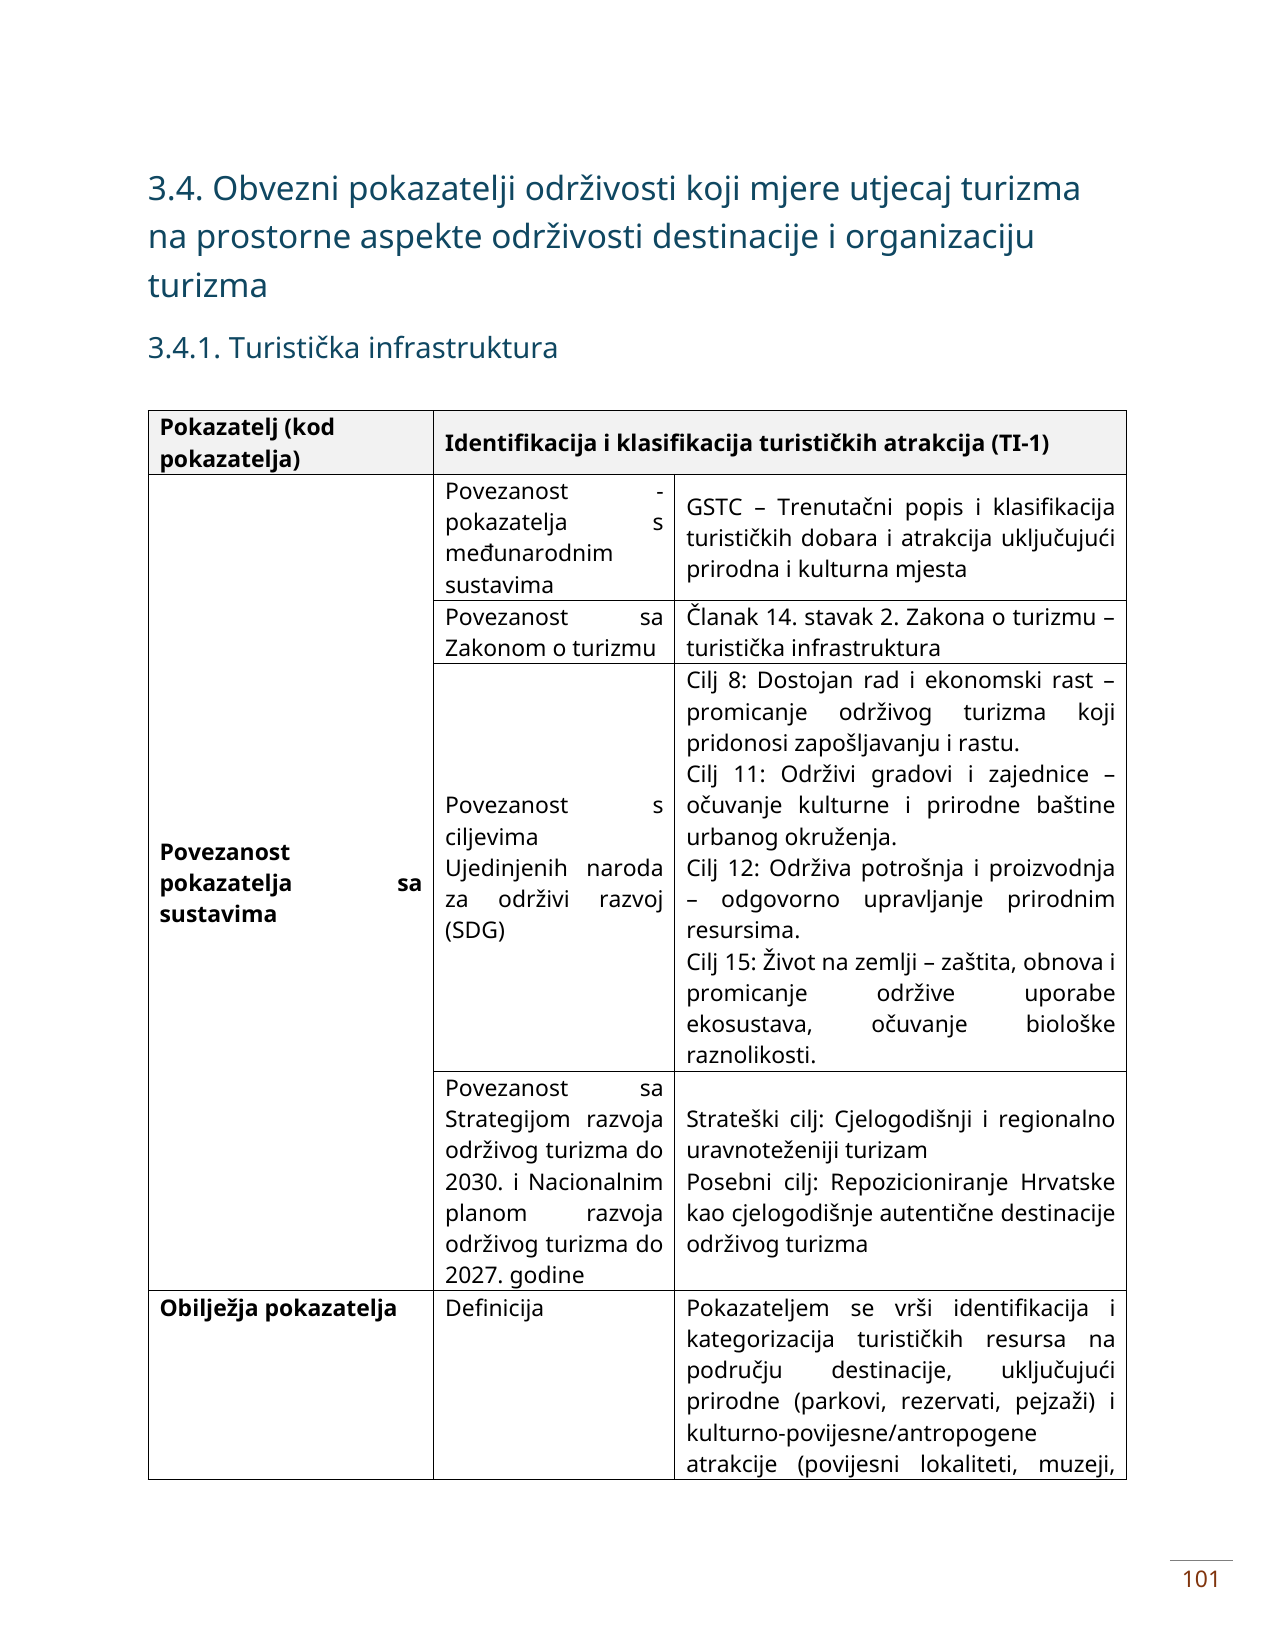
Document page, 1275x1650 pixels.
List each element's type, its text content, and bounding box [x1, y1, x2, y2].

table_header Pokazatelj (kod pokazatelja) [149, 411, 433, 474]
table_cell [675, 1291, 1126, 1479]
table_cell Povezanost sa Zakonom o turizmu [434, 601, 674, 663]
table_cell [149, 1291, 433, 1479]
table_cell Članak 14. stavak 2. Zakona o turizmu – turistička infrastruktura [675, 601, 1126, 663]
table_cell Cilj 8: Dostojan rad i ekonomski rast – promicanje održivog turizma koji pridonosi zapošljavanju i rastu. Cilj 11: Održivi gradovi i zajednice – očuvanje kulturne i prirodne baštine urbanog okruženja. Cilj 12: Održiva potrošnja i proizvodnja – odgovorno upravljanje prirodnim resursima. Cilj 15: Život na zemlji – zaštita, obnova i promicanje održive uporabe ekosustava, očuvanje biološke raznolikosti. [675, 664, 1126, 1071]
subtitle 3.4. Obvezni pokazatelji održivosti koji mjere utjecaj turizma na prostorne aspekte održivosti destinacije i organizaciju turizma [148, 164, 1127, 308]
subtitle 3.4.1. Turistička infrastruktura [148, 328, 1127, 367]
table_header Identifikacija i klasifikacija turističkih atrakcija (TI-1) [434, 411, 1126, 474]
table_cell Povezanost sa Strategijom razvoja održivog turizma do 2030. i Nacionalnim planom razvoja održivog turizma do 2027. godine [434, 1072, 674, 1290]
table_cell Povezanost s ciljevima Ujedinjenih naroda za održivi razvoj (SDG) [434, 664, 674, 1071]
table_cell Strateški cilj: Cjelogodišnji i regionalno uravnoteženiji turizam Posebni cilj: Repozicioniranje Hrvatske kao cjelogodišnje autentične destinacije održivog turizma [675, 1072, 1126, 1290]
table_cell Definicija [434, 1291, 674, 1479]
table_cell GSTC – Trenutačni popis i klasifikacija turističkih dobara i atrakcija uključujući prirodna i kulturna mjesta [675, 475, 1126, 600]
table_cell Povezanost pokazatelja s međunarodnim sustavima [434, 475, 674, 600]
table_cell Povezanost pokazatelja sa sustavima [149, 475, 433, 1290]
